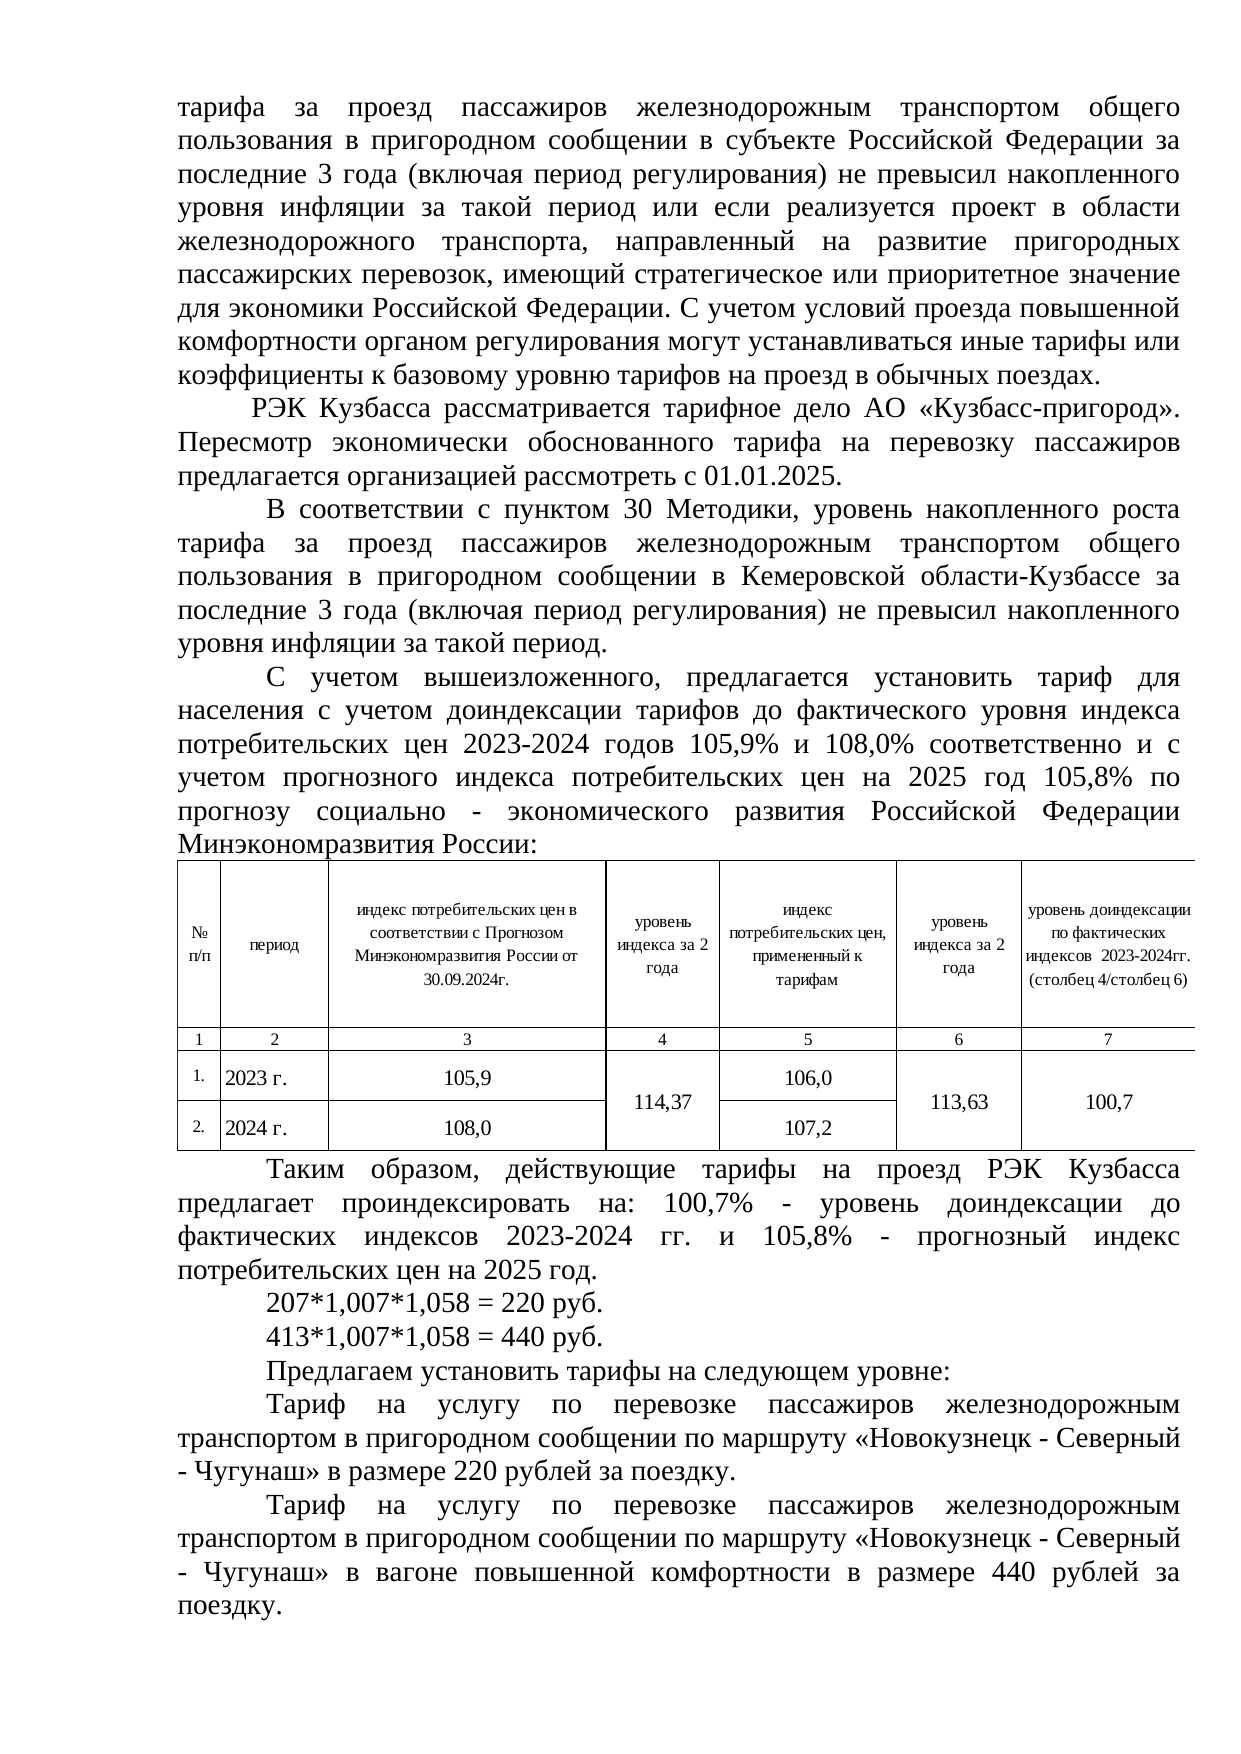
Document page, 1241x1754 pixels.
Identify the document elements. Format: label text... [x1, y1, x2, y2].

text РЭК Кузбасса рассматривается тарифное дело АО «Кузбасс-пригород». Пересмотр экономически обоснованного тарифа на перевозку пассажиров предлагается организацией рассмотреть с 01.01.2025. [177, 391, 1181, 491]
text 413*1,007*1,058 = 440 руб. [177, 1319, 1181, 1353]
text Предлагаем установить тарифы на следующем уровне: [177, 1353, 1181, 1386]
text Тариф на услугу по перевозке пассажиров железнодорожным транспортом в пригородном сообщении по маршруту «Новокузнецк - Северный - Чугунаш» в вагоне повышенной комфортности в размере 440 рублей за поездку. [177, 1487, 1181, 1621]
text 207*1,007*1,058 = 220 руб. [177, 1286, 1181, 1319]
text С учетом вышеизложенного, предлагается установить тариф для населения с учетом доиндексации тарифов до фактического уровня индекса потребительских цен 2023-2024 годов 105,9% и 108,0% соответственно и с учетом прогнозного индекса потребительских цен на 2025 год 105,8% по прогнозу социально - экономического развития Российской Федерации Минэкономразвития России: [177, 659, 1181, 860]
text Таким образом, действующие тарифы на проезд РЭК Кузбасса предлагает проиндексировать на: 100,7% - уровень доиндексации до фактических индексов 2023-2024 гг. и 105,8% - прогнозный индекс потребительских цен на 2025 год. [177, 1151, 1181, 1286]
text Тариф на услугу по перевозке пассажиров железнодорожным транспортом в пригородном сообщении по маршруту «Новокузнецк - Северный - Чугунаш» в размере 220 рублей за поездку. [177, 1386, 1181, 1487]
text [177, 89, 1181, 391]
text В соответствии с пунктом 30 Методики, уровень накопленного роста тарифа за проезд пассажиров железнодорожным транспортом общего пользования в пригородном сообщении в Кемеровской области-Кузбассе за последние 3 года (включая период регулирования) не превысил накопленного уровня инфляции за такой период. [177, 491, 1181, 659]
